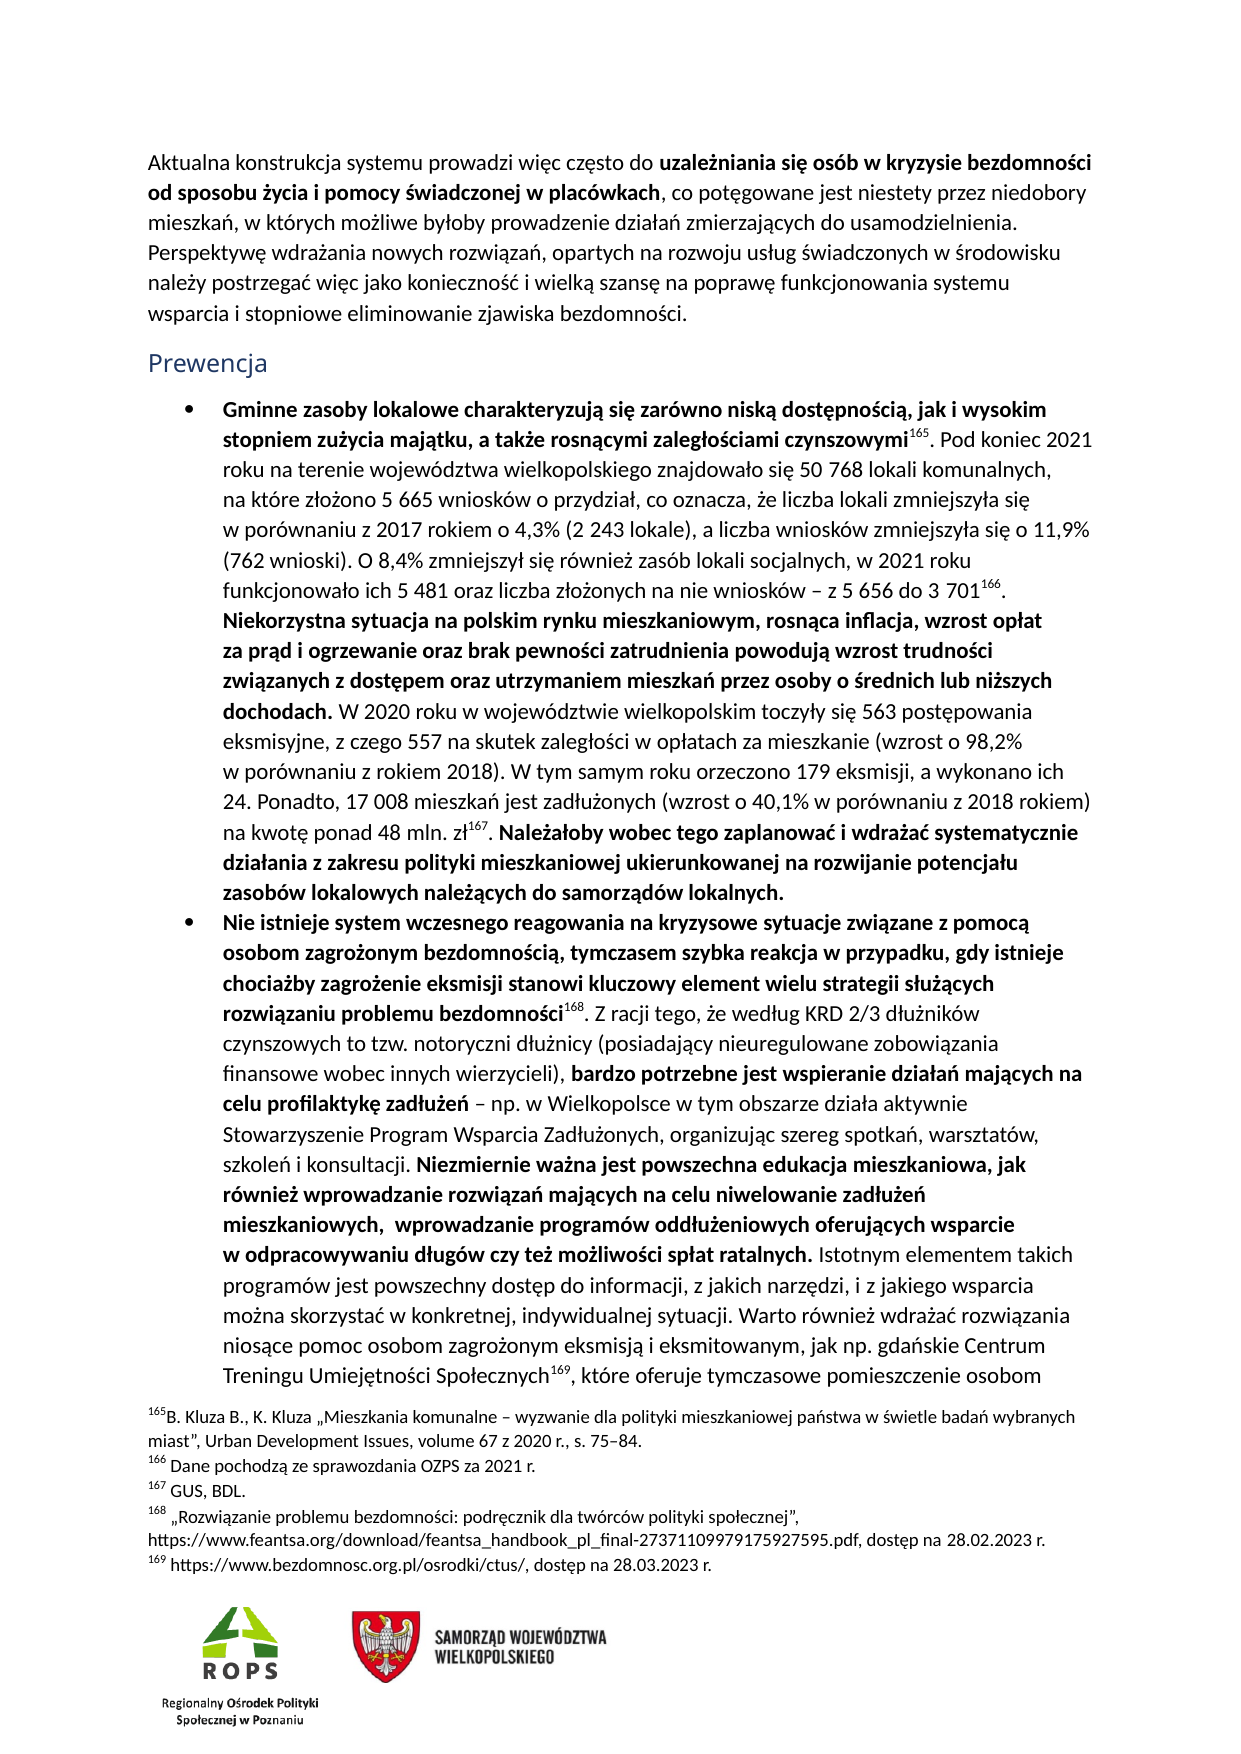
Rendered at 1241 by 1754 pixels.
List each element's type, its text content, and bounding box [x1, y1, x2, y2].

list Gminne zasoby lokalowe charakteryzują się zarówno niską dostępnością, jak i wysokim stopniem zużycia majątku, a także rosnącymi zaległościami czynszowymi. Pod koniec 2021 roku na terenie województwa wielkopolskiego znajdowało się 50 768 lokali komunalnych, na które złożono 5 665 wniosków o przydział, co oznacza, że liczba lokali zmniejszyła się w porównaniu z 2017 rokiem o 4,3% (2 243 lokale), a liczba wniosków zmniejszyła się o 11,9% (762 wnioski). O 8,4% zmniejszył się również zasób lokali socjalnych, w 2021 roku funkcjonowało ich 5 481 oraz liczba złożonych na nie wniosków – z 5 656 do 3 701. [185, 395, 1093, 604]
text Aktualna konstrukcja systemu prowadzi więc często do uzależniania się osób w kryzysie bezdomności od sposobu życia i pomocy świadczonej w placówkach, co potęgowane jest niestety przez niedobory mieszkań, w których możliwe byłoby prowadzenie działań zmierzających do usamodzielnienia. Perspektywę wdrażania nowych rozwiązań, opartych na rozwoju usług świadczonych w środowisku należy postrzegać więc jako konieczność i wielką szansę na poprawę funkcjonowania systemu wsparcia i stopniowe eliminowanie zjawiska bezdomności. [148, 148, 1093, 327]
list Niekorzystna sytuacja na polskim rynku mieszkaniowym, rosnąca inflacja, wzrost opłat za prąd i ogrzewanie oraz brak pewności zatrudnienia powodują wzrost trudności związanych z dostępem oraz utrzymaniem mieszkań przez osoby o średnich lub niższych dochodach. W 2020 roku w województwie wielkopolskim toczyły się 563 postępowania eksmisyjne, z czego 557 na skutek zaległości w opłatach za mieszkanie (wzrost o 98,2% w porównaniu z rokiem 2018). W tym samym roku orzeczono 179 eksmisji, a wykonano ich 24. Ponadto, 17 008 mieszkań jest zadłużonych (wzrost o 40,1% w porównaniu z 2018 rokiem) na kwotę ponad 48 mln. zł. Należałoby wobec tego zaplanować i wdrażać systematycznie działania z zakresu polityki mieszkaniowej ukierunkowanej na rozwijanie potencjału zasobów lokalowych należących do samorządów lokalnych. [223, 606, 1093, 906]
subtitle Prewencja [148, 346, 1093, 379]
picture [160, 1604, 631, 1729]
